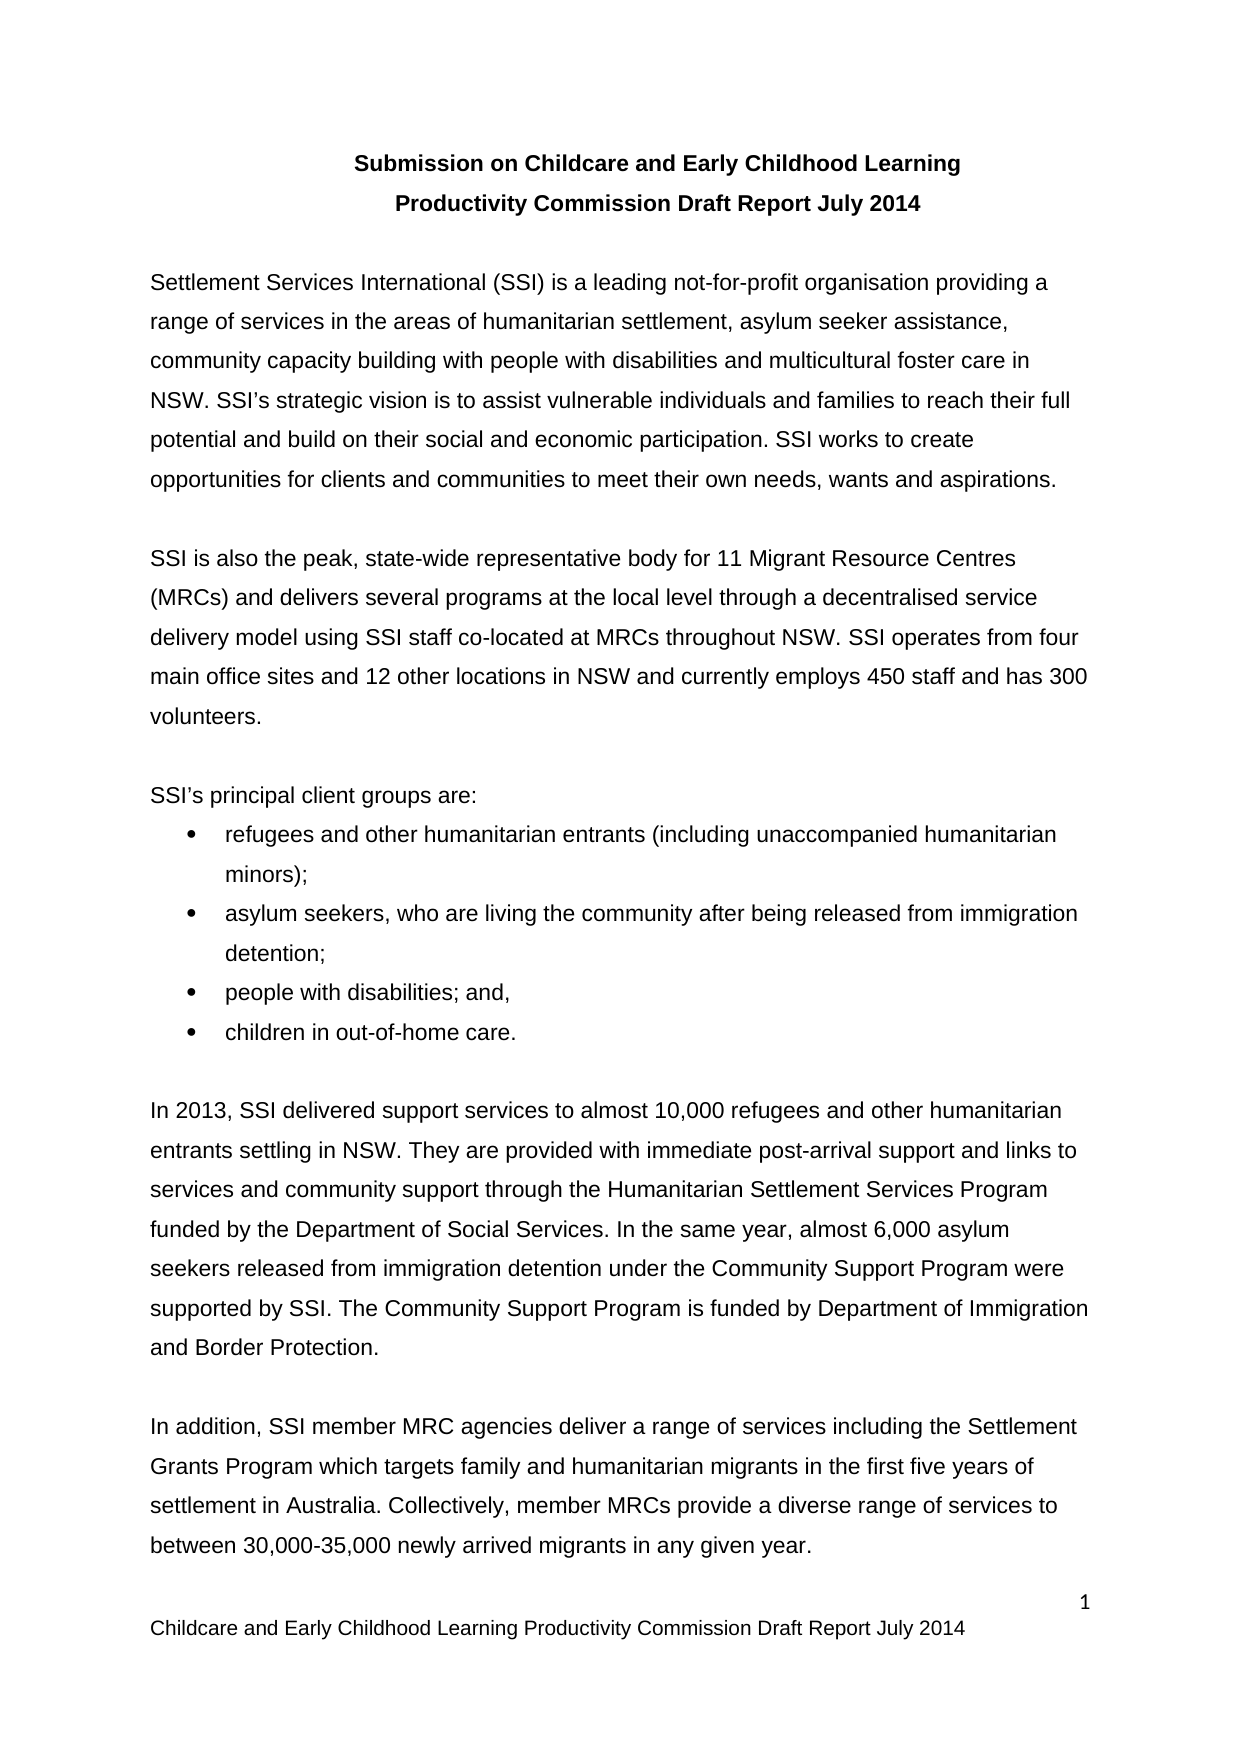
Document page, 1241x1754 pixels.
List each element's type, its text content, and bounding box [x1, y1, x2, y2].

list Submission on Childcare and Early Childhood Learning [225, 150, 1090, 176]
text SSI’s principal client groups are: [150, 782, 1090, 808]
list asylum seekers, who are living the community after being released from immigration detention; [187, 900, 1090, 966]
list children in out-of-home care. [187, 1018, 1090, 1045]
text Settlement Services International (SSI) is a leading not-for-profit organisation providing a range of services in the areas of humanitarian settlement, asylum seeker assistance, community capacity building with people with disabilities and multicultural foster care in NSW. SSI’s strategic vision is to assist vulnerable individuals and families to reach their full potential and build on their social and economic participation. SSI works to create opportunities for clients and communities to meet their own needs, wants and aspirations. [150, 268, 1090, 492]
list refugees and other humanitarian entrants (including unaccompanied humanitarian minors); [187, 821, 1090, 887]
text SSI is also the peak, state-wide representative body for 11 Migrant Resource Centres (MRCs) and delivers several programs at the local level through a decentralised service delivery model using SSI staff co-located at MRCs throughout NSW. SSI operates from four main office sites and 12 other locations in NSW and currently employs 450 staff and has 300 volunteers. [150, 545, 1090, 729]
list Productivity Commission Draft Report July 2014 [225, 189, 1090, 216]
text In addition, SSI member MRC agencies deliver a range of services including the Settlement Grants Program which targets family and humanitarian migrants in the first five years of settlement in Australia. Collectively, member MRCs provide a diverse range of services to between 30,000-35,000 newly arrived migrants in any given year. [150, 1413, 1090, 1558]
text In 2013, SSI delivered support services to almost 10,000 refugees and other humanitarian entrants settling in NSW. They are provided with immediate post-arrival support and links to services and community support through the Humanitarian Settlement Services Program funded by the Department of Social Services. In the same year, almost 6,000 asylum seekers released from immigration detention under the Community Support Program were supported by SSI. The Community Support Program is funded by Department of Immigration and Border Protection. [150, 1097, 1090, 1361]
list people with disabilities; and, [187, 979, 1090, 1005]
